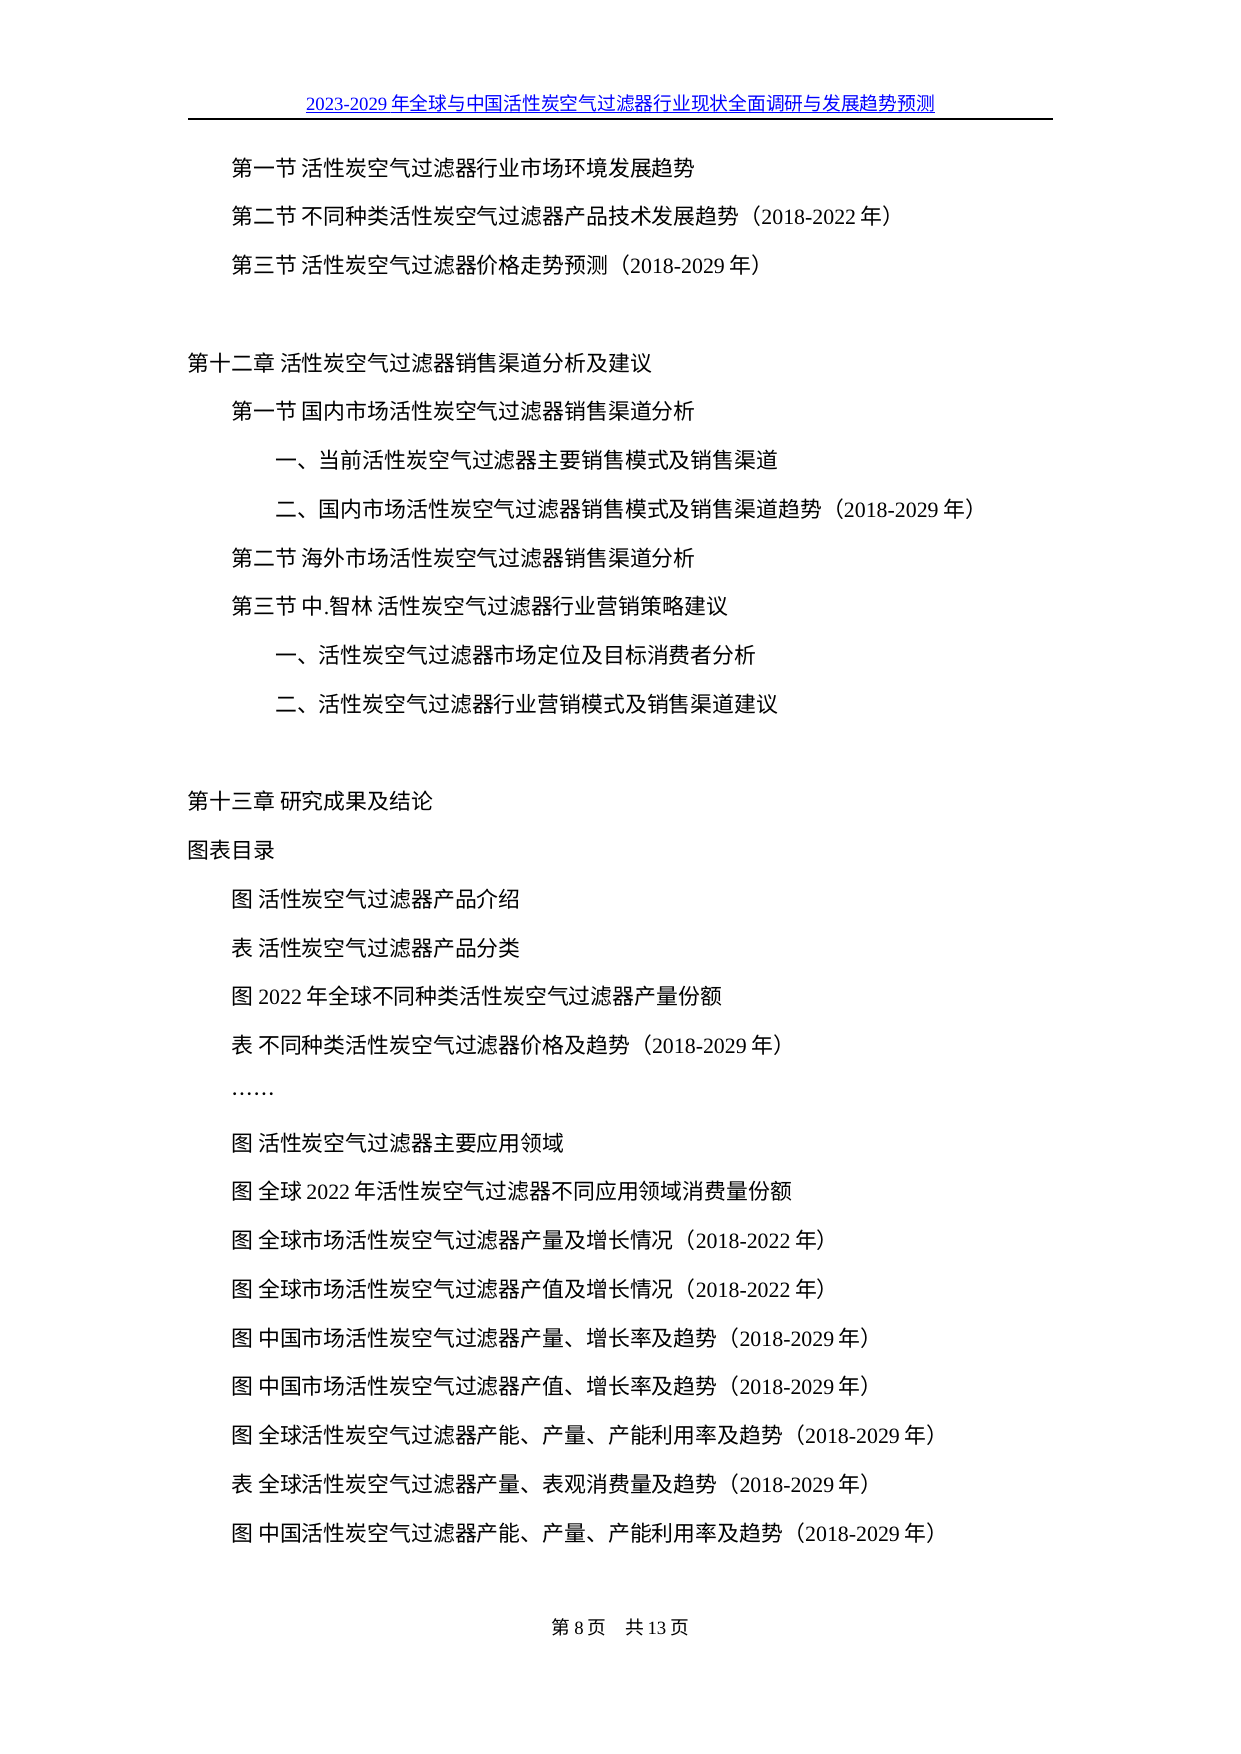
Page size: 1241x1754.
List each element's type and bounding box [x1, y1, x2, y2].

text [187, 150, 1053, 1548]
